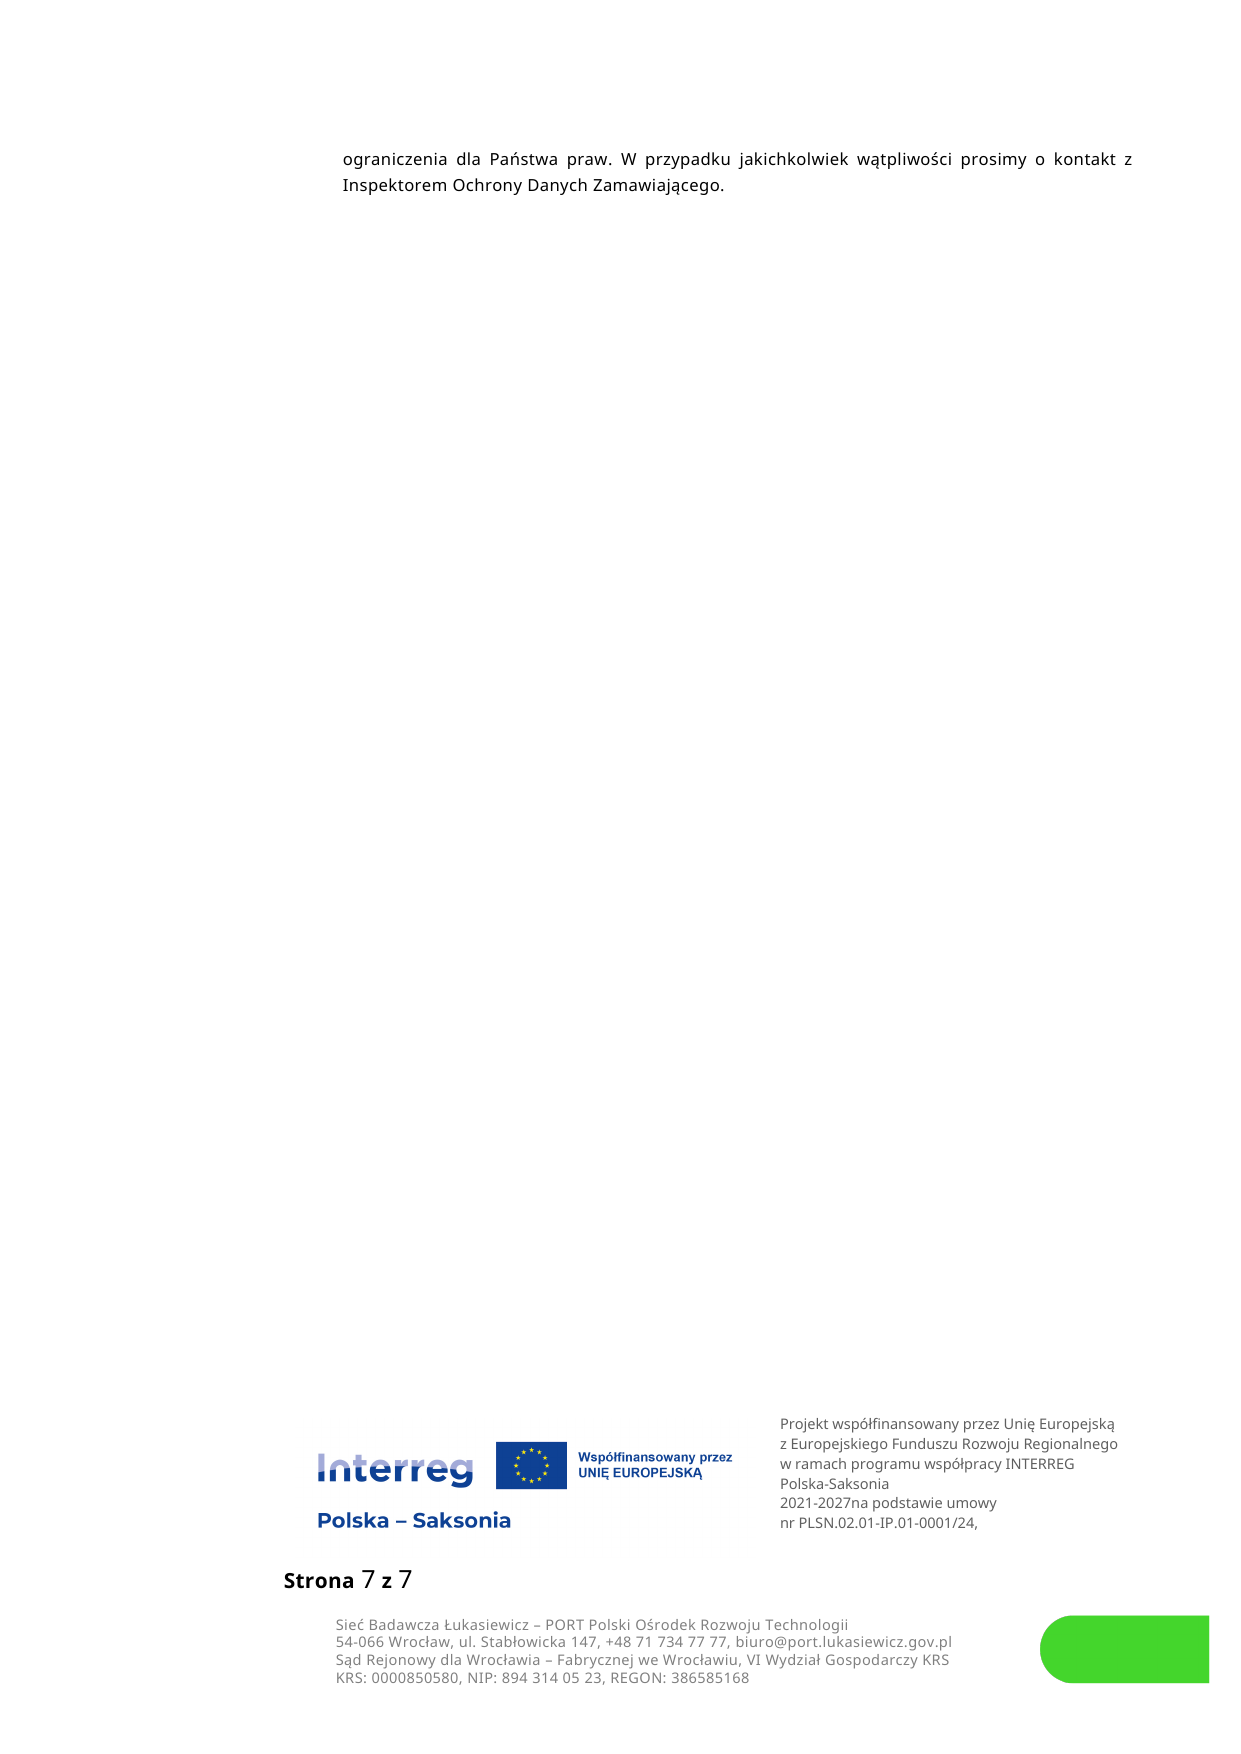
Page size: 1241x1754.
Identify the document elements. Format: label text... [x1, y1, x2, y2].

picture [1036, 1611, 1239, 1752]
picture [294, 1418, 757, 1558]
